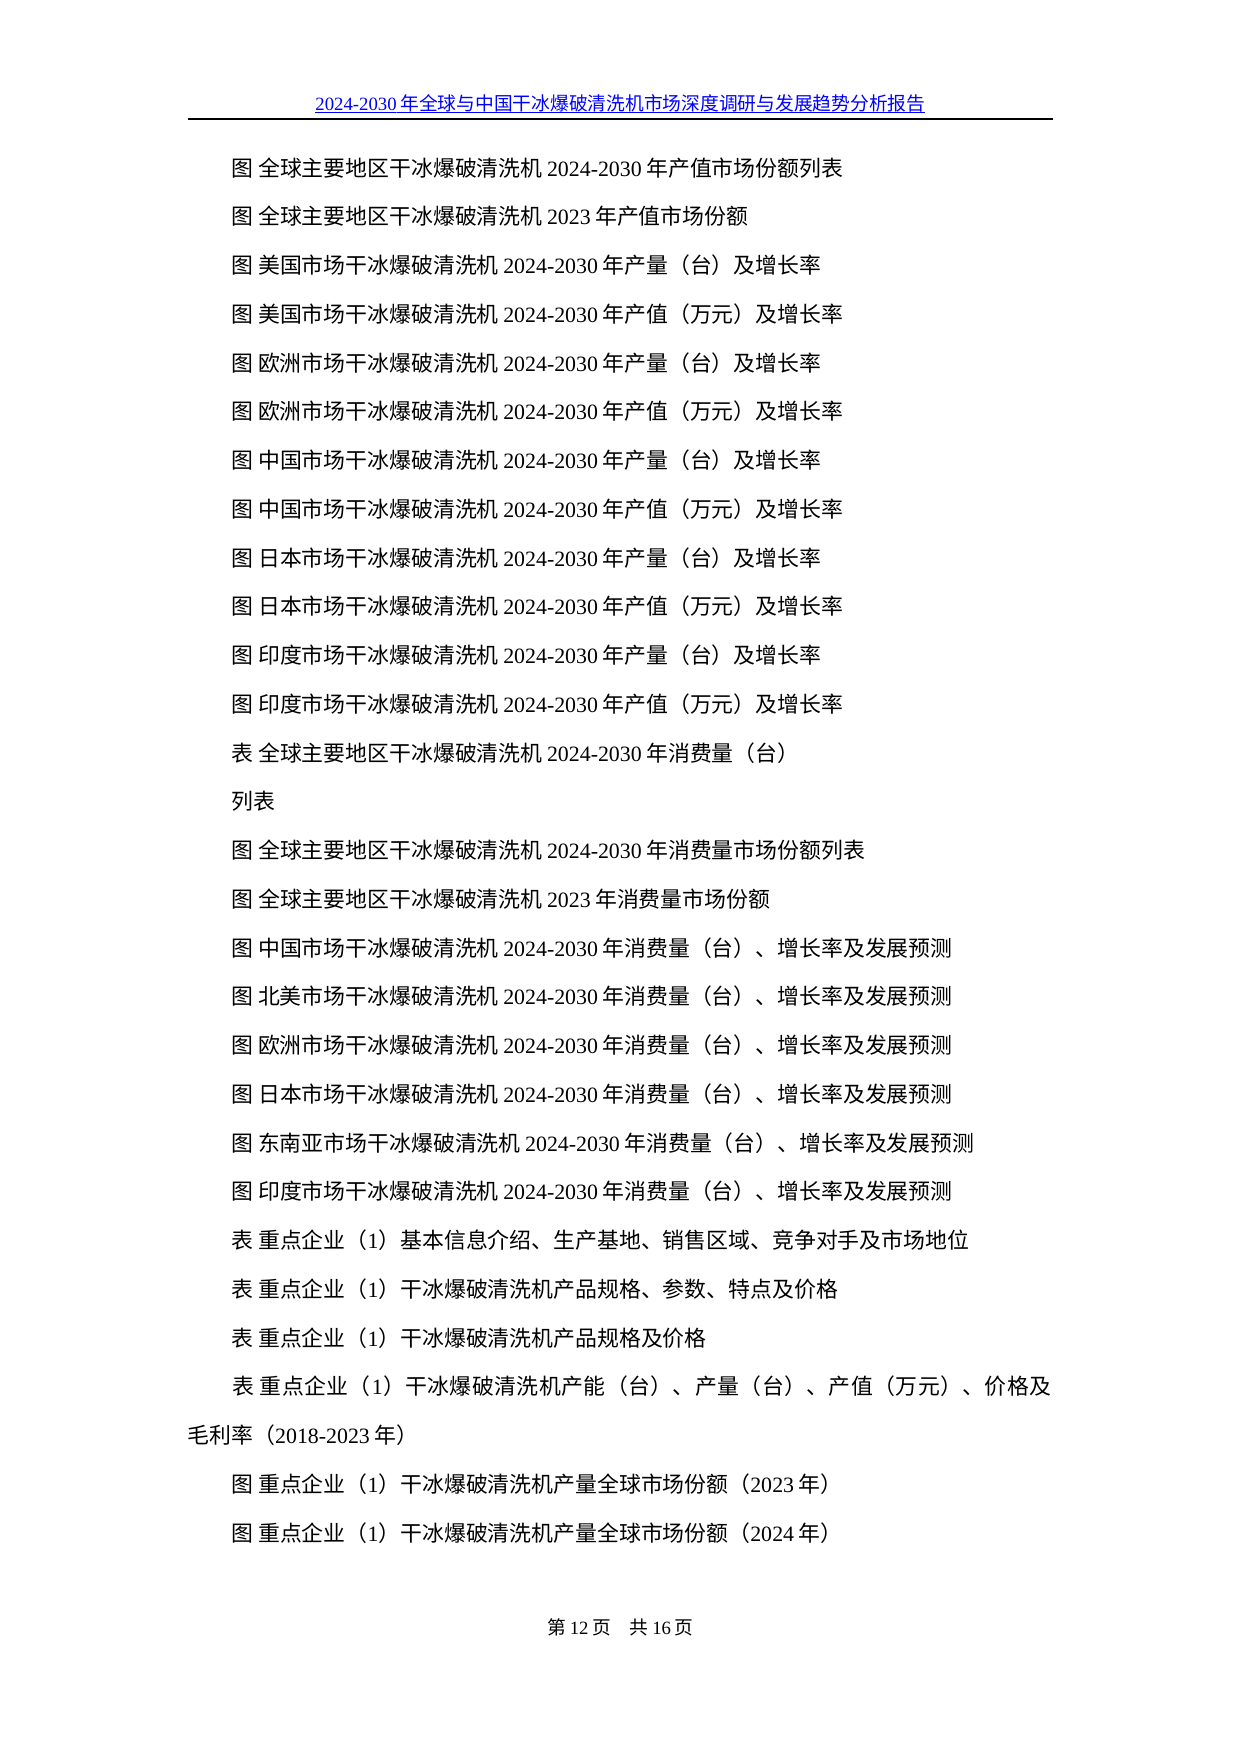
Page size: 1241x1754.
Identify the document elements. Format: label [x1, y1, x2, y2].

text [187, 150, 1053, 1548]
